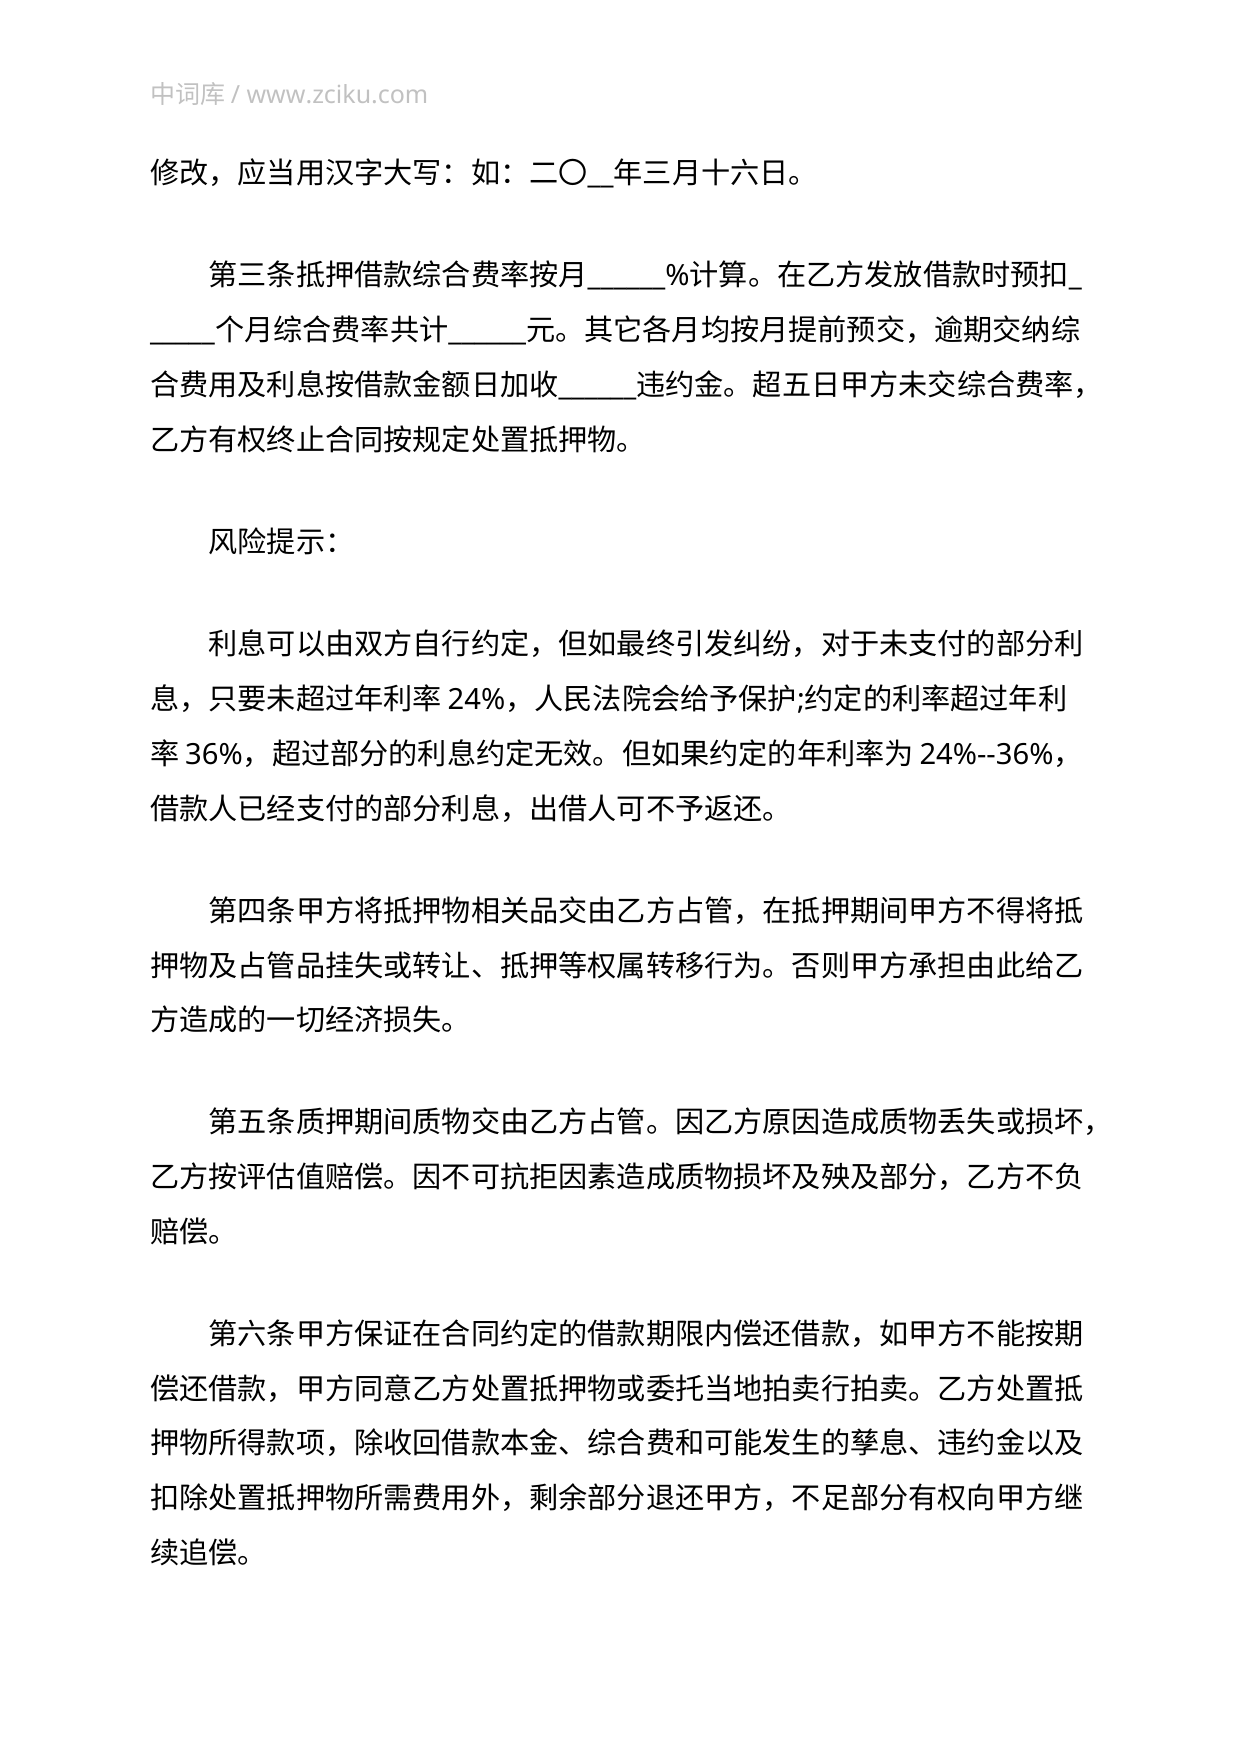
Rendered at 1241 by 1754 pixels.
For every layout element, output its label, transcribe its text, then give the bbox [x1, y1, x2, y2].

text 第四条甲方将抵押物相关品交由乙方占管，在抵押期间甲方不得将抵押物及占管品挂失或转让、抵押等权属转移行为。否则甲方承担由此给乙方造成的一切经济损失。 [150, 887, 1090, 1039]
text 风险提示： [150, 519, 1090, 561]
text 第六条甲方保证在合同约定的借款期限内偿还借款，如甲方不能按期偿还借款，甲方同意乙方处置抵押物或委托当地拍卖行拍卖。乙方处置抵押物所得款项，除收回借款本金、综合费和可能发生的孳息、违约金以及扣除处置抵押物所需费用外，剩余部分退还甲方，不足部分有权向甲方继续追偿。 [150, 1310, 1090, 1572]
text 第三条抵押借款综合费率按月______%计算。在乙方发放借款时预扣______个月综合费率共计______元。其它各月均按月提前预交，逾期交纳综合费用及利息按借款金额日加收______违约金。超五日甲方未交综合费率，乙方有权终止合同按规定处置抵押物。 [150, 252, 1090, 459]
text 第五条质押期间质物交由乙方占管。因乙方原因造成质物丢失或损坏，乙方按评估值赔偿。因不可抗拒因素造成质物损坏及殃及部分，乙方不负赔偿。 [150, 1099, 1090, 1251]
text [150, 150, 1090, 192]
text 利息可以由双方自行约定，但如最终引发纠纷，对于未支付的部分利息，只要未超过年利率24%，人民法院会给予保护;约定的利率超过年利率36%，超过部分的利息约定无效。但如果约定的年利率为24%--36%，借款人已经支付的部分利息，出借人可不予返还。 [150, 621, 1090, 828]
